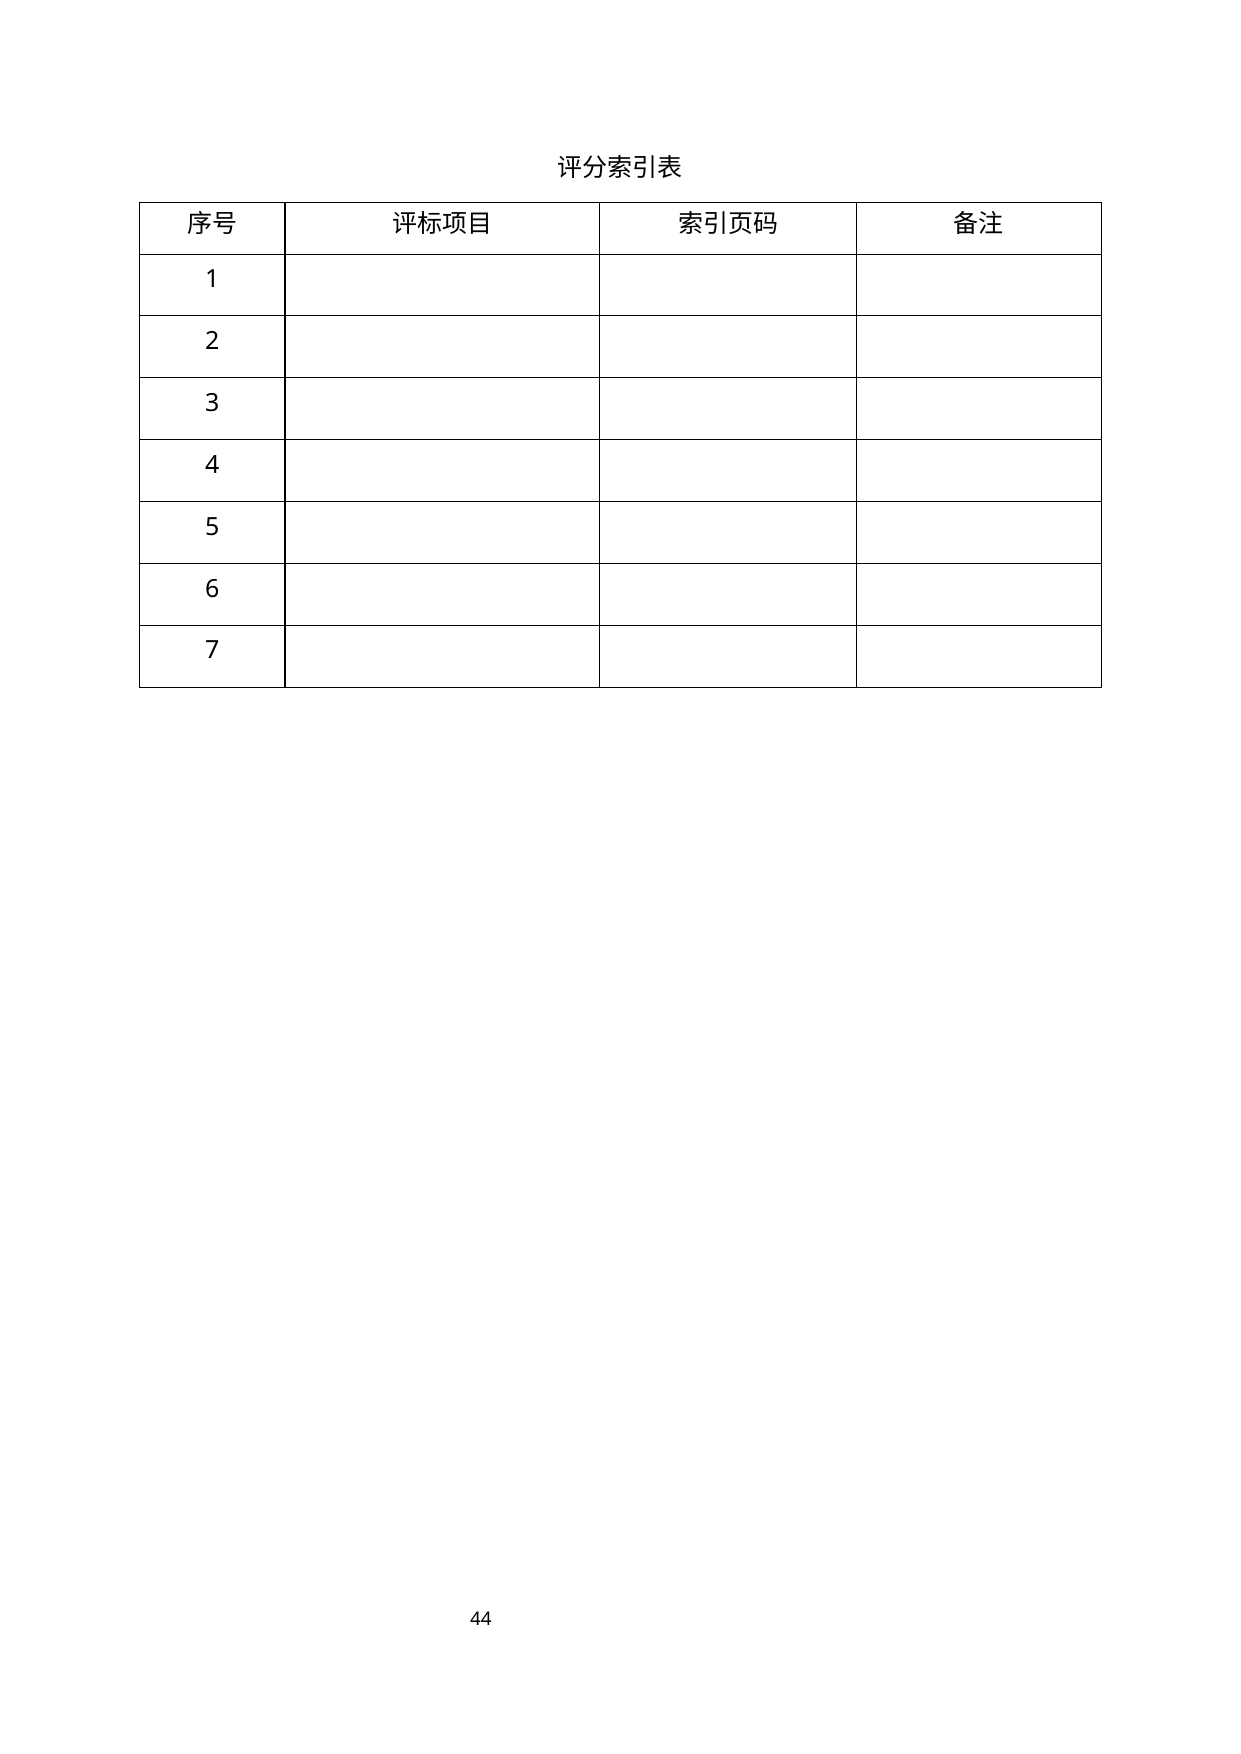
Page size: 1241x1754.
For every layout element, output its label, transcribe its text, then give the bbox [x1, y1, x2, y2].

table_cell 2 [140, 316, 284, 377]
table_cell [600, 502, 856, 563]
table_cell [600, 440, 856, 501]
table_header 评标项目 [286, 203, 599, 253]
table_cell [600, 626, 856, 687]
table_cell [600, 316, 856, 377]
table_cell [857, 255, 1101, 315]
table_cell [857, 378, 1101, 439]
table_cell [600, 378, 856, 439]
table_cell 1 [140, 255, 284, 315]
text 评分索引表 [148, 148, 1093, 184]
table_header 序号 [140, 203, 284, 253]
table_cell 5 [140, 502, 284, 563]
table_cell [286, 255, 599, 315]
table_cell 6 [140, 564, 284, 625]
table_cell 7 [140, 626, 284, 687]
table_cell [857, 564, 1101, 625]
table_cell [286, 502, 599, 563]
table_header 备注 [857, 203, 1101, 253]
table_cell [600, 564, 856, 625]
table_cell [857, 502, 1101, 563]
table_cell [857, 626, 1101, 687]
table_cell [857, 440, 1101, 501]
table_cell [286, 626, 599, 687]
table_cell [857, 316, 1101, 377]
table_cell [286, 316, 599, 377]
table_cell [286, 378, 599, 439]
table_header 索引页码 [600, 203, 856, 253]
table_cell 3 [140, 378, 284, 439]
table_cell [286, 564, 599, 625]
table_cell 4 [140, 440, 284, 501]
table_cell [600, 255, 856, 315]
table_cell [286, 440, 599, 501]
